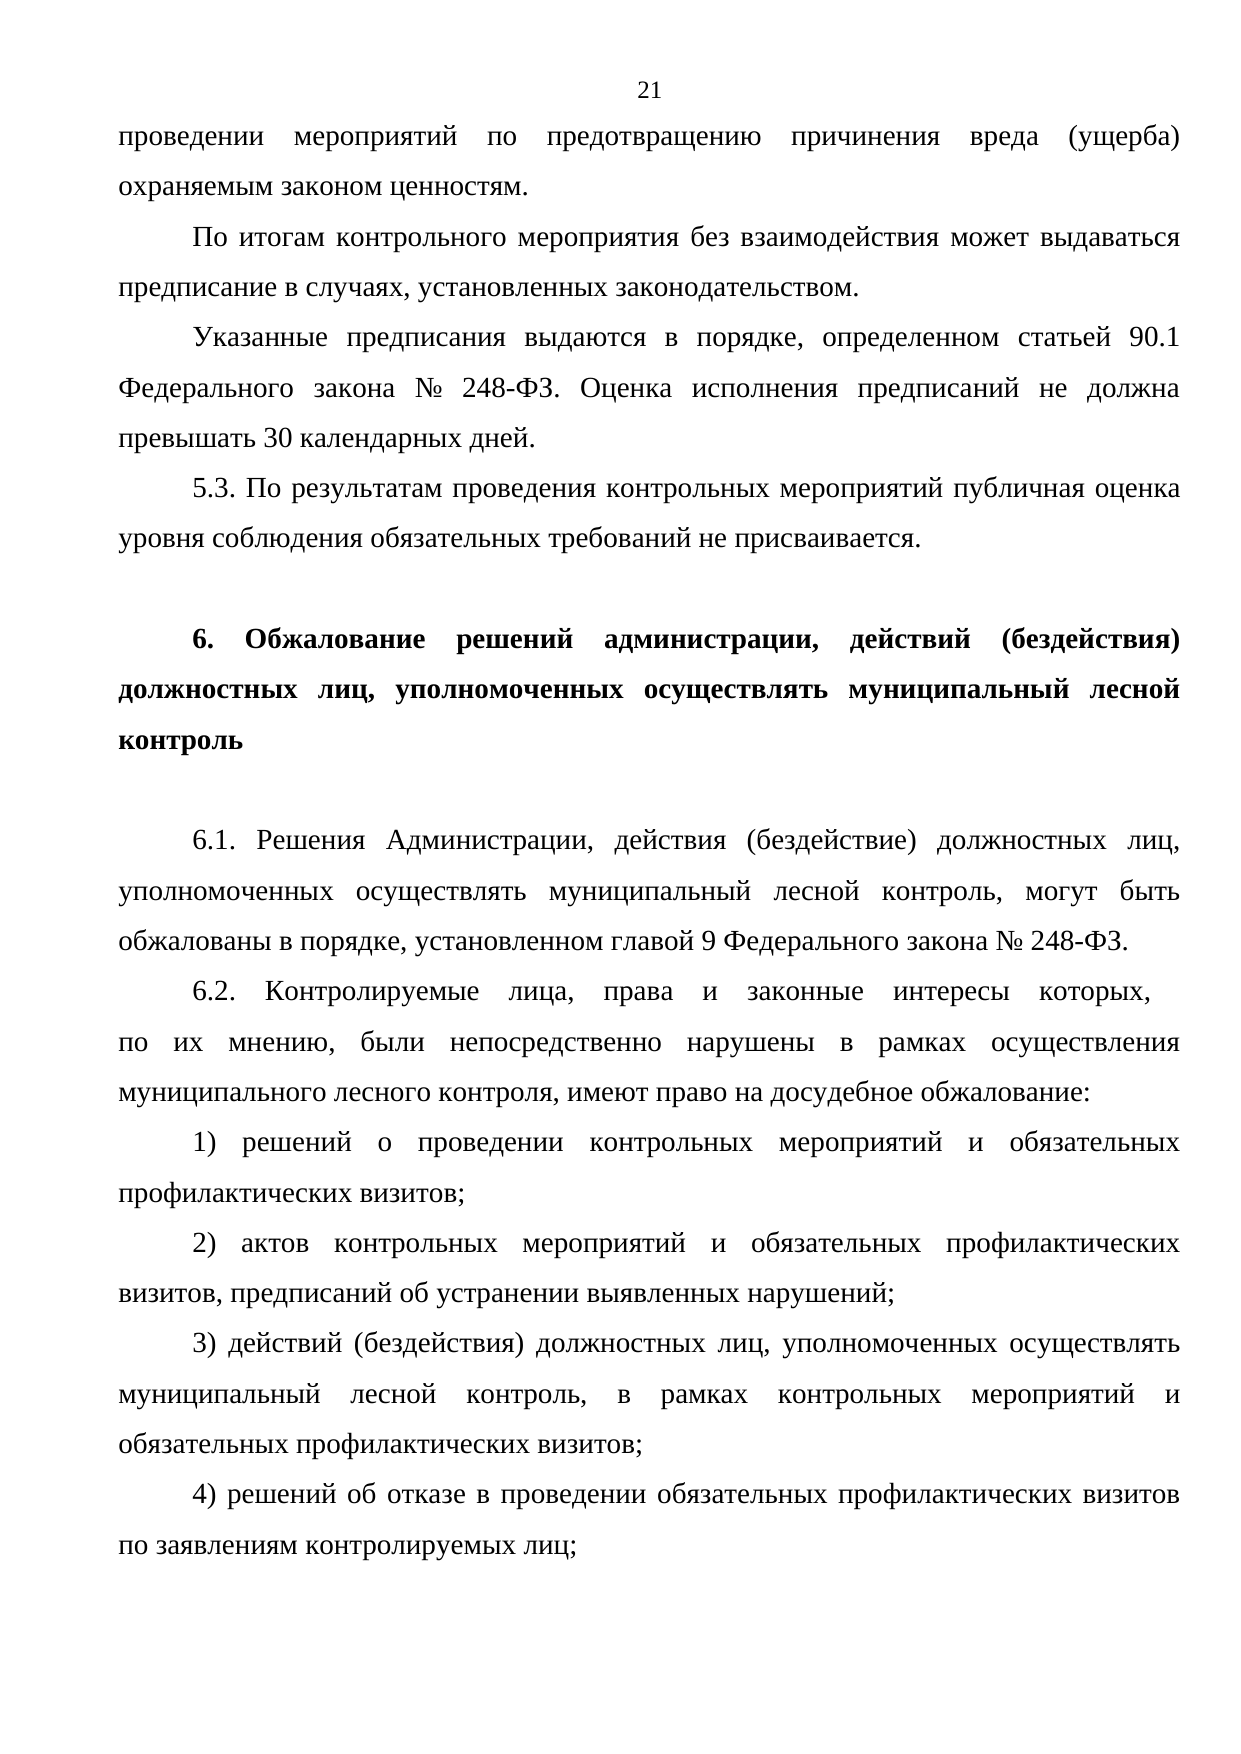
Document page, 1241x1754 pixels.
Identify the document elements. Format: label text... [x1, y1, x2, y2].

text 6.1. Решения Администрации, действия (бездействие) должностных лиц, уполномоченных осуществлять муниципальный лесной контроль, могут быть обжалованы в порядке, установленном главой 9 Федерального закона № 248-ФЗ. [118, 822, 1181, 957]
text 5.3. По результатам проведения контрольных мероприятий публичная оценка уровня соблюдения обязательных требований не присваивается. [118, 470, 1181, 554]
text 2) актов контрольных мероприятий и обязательных профилактических визитов, предписаний об устранении выявленных нарушений; [118, 1225, 1181, 1309]
text 3) действий (бездействия) должностных лиц, уполномоченных осуществлять муниципальный лесной контроль, в рамках контрольных мероприятий и обязательных профилактических визитов; [118, 1326, 1181, 1460]
text 1) решений о проведении контрольных мероприятий и обязательных профилактических визитов; [118, 1124, 1181, 1208]
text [118, 118, 1181, 202]
text 6.2. Контролируемые лица, права и законные интересы которых, по их мнению, были непосредственно нарушены в рамках осуществления муниципального лесного контроля, имеют право на досудебное обжалование: [118, 973, 1181, 1108]
text По итогам контрольного мероприятия без взаимодействия может выдаваться предписание в случаях, установленных законодательством. [118, 219, 1181, 303]
text 4) решений об отказе в проведении обязательных профилактических визитов по заявлениям контролируемых лиц; [118, 1477, 1181, 1560]
text Указанные предписания выдаются в порядке, определенном статьей 90.1 Федерального закона № 248-ФЗ. Оценка исполнения предписаний не должна превышать 30 календарных дней. [118, 319, 1181, 453]
text 6. Обжалование решений администрации, действий (бездействия) должностных лиц, уполномоченных осуществлять муниципальный лесной контроль [118, 621, 1181, 755]
